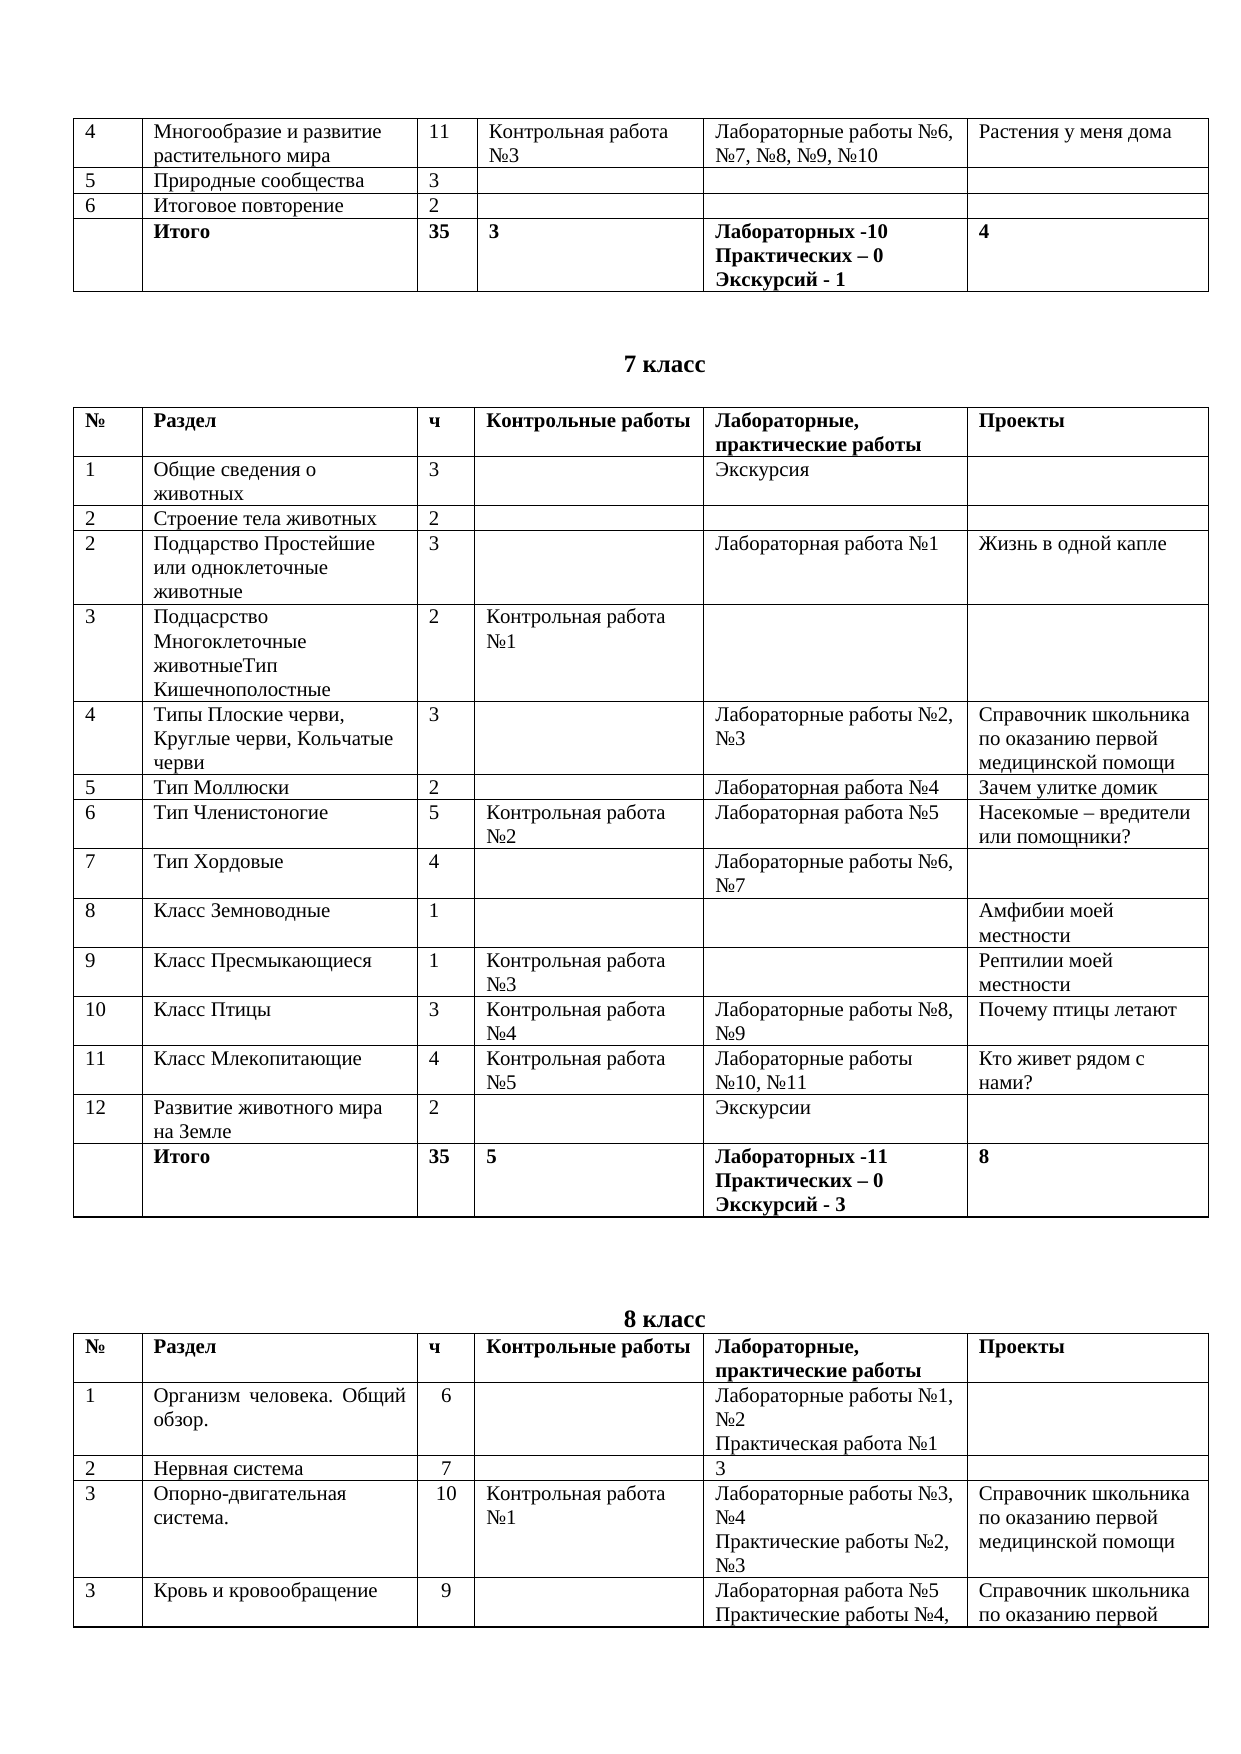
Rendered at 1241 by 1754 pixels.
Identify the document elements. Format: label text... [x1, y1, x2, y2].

table_cell [968, 457, 1208, 505]
table_cell Лабораторные работы №6, №7, №8, №9, №10 [704, 119, 967, 167]
table_cell [475, 1095, 703, 1143]
table_cell Справочник школьника по оказанию первой медицинской помощи [968, 702, 1208, 774]
table_cell 1 [74, 1383, 142, 1455]
table_cell Зачем улитке домик [968, 775, 1208, 799]
table_cell Жизнь в одной капле [968, 531, 1208, 603]
table_cell [475, 506, 703, 530]
table_cell Лабораторных -10 Практических – 0 Экскурсий - 1 [704, 219, 967, 291]
table_cell [478, 168, 703, 192]
table_cell Контрольная работа №5 [475, 1046, 703, 1094]
table_cell Нервная система [143, 1456, 417, 1480]
table_cell Кто живет рядом с нами? [968, 1046, 1208, 1094]
table_cell 2 [418, 605, 474, 701]
table_cell [968, 168, 1208, 192]
table_cell 2 [74, 1456, 142, 1480]
table_cell 1 [74, 457, 142, 505]
table_cell 2 [418, 775, 474, 799]
table_cell 4 [418, 849, 474, 897]
table_cell 4 [418, 1046, 474, 1094]
table_cell Экскурсия [704, 457, 967, 505]
table_cell Подцасрство Многоклеточные животныеТип Кишечнополостные [143, 605, 417, 701]
table_header ч [418, 408, 474, 456]
table_cell 6 [74, 194, 142, 217]
table_cell 3 [74, 1481, 142, 1577]
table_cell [704, 1578, 967, 1626]
table_cell 7 [74, 849, 142, 897]
table_cell [968, 194, 1208, 217]
table_header № [74, 1334, 142, 1382]
table_cell 6 [418, 1383, 474, 1455]
table_cell Подцарство Простейшие или одноклеточные животные [143, 531, 417, 603]
table_header Проекты [968, 1334, 1208, 1382]
table_cell Строение тела животных [143, 506, 417, 530]
table_cell 2 [418, 1095, 474, 1143]
table_header ч [418, 1334, 474, 1382]
table_cell [704, 506, 967, 530]
table_cell [475, 775, 703, 799]
table_cell 7 [418, 1456, 474, 1480]
table_header Раздел [143, 1334, 417, 1382]
table_cell Тип Членистоногие [143, 800, 417, 848]
table_cell 1 [418, 948, 474, 996]
table_cell Лабораторная работа №5 [704, 800, 967, 848]
table_cell Лабораторные работы №8, №9 [704, 997, 967, 1045]
table_cell Контрольная работа №4 [475, 997, 703, 1045]
table_cell [74, 1144, 142, 1216]
table_cell [968, 506, 1208, 530]
table_cell [475, 849, 703, 897]
table_header Контрольные работы [475, 1334, 703, 1382]
table_cell Итоговое повторение [143, 194, 417, 217]
table_cell 9 [74, 948, 142, 996]
table_cell Класс Птицы [143, 997, 417, 1045]
table_cell 4 [74, 119, 142, 167]
table_cell 3 [478, 219, 703, 291]
table_cell Лабораторная работа №4 [704, 775, 967, 799]
table_cell 3 [418, 531, 474, 603]
table_cell Итого [143, 1144, 417, 1216]
table_cell 8 [74, 899, 142, 947]
table_cell Контрольная работа №3 [478, 119, 703, 167]
table_header № [74, 408, 142, 456]
table_header Лабораторные, практические работы [704, 408, 967, 456]
table_cell 1 [418, 899, 474, 947]
table_cell 3 [418, 997, 474, 1045]
table_cell 12 [74, 1095, 142, 1143]
table_cell [968, 849, 1208, 897]
table_cell Итого [143, 219, 417, 291]
table_cell Контрольная работа №1 [475, 605, 703, 701]
table_cell 2 [74, 506, 142, 530]
table_cell Контрольная работа №2 [475, 800, 703, 848]
table_cell [478, 194, 703, 217]
table_cell 8 [968, 1144, 1208, 1216]
table_cell Класс Млекопитающие [143, 1046, 417, 1094]
table_cell [475, 1383, 703, 1455]
table_cell 6 [74, 800, 142, 848]
table_cell 2 [418, 506, 474, 530]
table_cell [74, 219, 142, 291]
table_cell 3 [704, 1456, 967, 1480]
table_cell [143, 1578, 417, 1626]
table_cell 4 [968, 219, 1208, 291]
table_cell Многообразие и развитие растительного мира [143, 119, 417, 167]
table_cell 11 [418, 119, 477, 167]
table_cell 4 [74, 702, 142, 774]
table_cell 3 [418, 702, 474, 774]
table_cell [968, 1383, 1208, 1455]
table_cell [968, 1095, 1208, 1143]
table_cell 3 [418, 457, 474, 505]
table_cell [704, 948, 967, 996]
table_cell Контрольная работа №1 [475, 1481, 703, 1577]
table_cell Лабораторные работы №1, №2 Практическая работа №1 [704, 1383, 967, 1455]
table_cell Контрольная работа №3 [475, 948, 703, 996]
table_cell 35 [418, 1144, 474, 1216]
table_cell [475, 531, 703, 603]
table_cell 35 [418, 219, 477, 291]
table_cell [968, 1456, 1208, 1480]
table_cell [704, 605, 967, 701]
table_cell Природные сообщества [143, 168, 417, 192]
table_header Лабораторные, практические работы [704, 1334, 967, 1382]
table_cell Развитие животного мира на Земле [143, 1095, 417, 1143]
table_cell 3 [74, 605, 142, 701]
table_cell 5 [418, 800, 474, 848]
table_cell Лабораторные работы №10, №11 [704, 1046, 967, 1094]
table_cell 5 [74, 775, 142, 799]
table_cell 5 [74, 168, 142, 192]
table_header Проекты [968, 408, 1208, 456]
table_cell Растения у меня дома [968, 119, 1208, 167]
table_cell Организм человека. Общий обзор. [143, 1383, 417, 1455]
table_cell Типы Плоские черви, Круглые черви, Кольчатые черви [143, 702, 417, 774]
table_cell [475, 1578, 703, 1626]
table_cell Амфибии моей местности [968, 899, 1208, 947]
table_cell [968, 1578, 1208, 1626]
table_cell Насекомые – вредители или помощники? [968, 800, 1208, 848]
table_cell Лабораторные работы №3, №4 Практические работы №2, №3 [704, 1481, 967, 1577]
table_cell 10 [74, 997, 142, 1045]
table_cell Общие сведения о животных [143, 457, 417, 505]
table_cell 3 [418, 168, 477, 192]
table_cell [968, 605, 1208, 701]
text 7 класс [177, 349, 1152, 378]
table_cell [475, 1456, 703, 1480]
table_cell Тип Моллюски [143, 775, 417, 799]
table_header Раздел [143, 408, 417, 456]
table_cell Лабораторных -11 Практических – 0 Экскурсий - 3 [704, 1144, 967, 1216]
table_cell 11 [74, 1046, 142, 1094]
text 8 класс [177, 1304, 1152, 1332]
table_cell Лабораторная работа №1 [704, 531, 967, 603]
table_cell 2 [418, 194, 477, 217]
table_cell [475, 702, 703, 774]
table_cell 10 [418, 1481, 474, 1577]
table_cell 5 [475, 1144, 703, 1216]
table_cell [475, 899, 703, 947]
table_cell Класс Пресмыкающиеся [143, 948, 417, 996]
table_cell [704, 194, 967, 217]
table_cell 3 [74, 1578, 142, 1626]
table_cell [475, 457, 703, 505]
table_cell Почему птицы летают [968, 997, 1208, 1045]
table_cell Класс Земноводные [143, 899, 417, 947]
table_cell Тип Хордовые [143, 849, 417, 897]
table_header Контрольные работы [475, 408, 703, 456]
table_cell Рептилии моей местности [968, 948, 1208, 996]
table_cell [968, 1481, 1208, 1577]
table_cell [704, 899, 967, 947]
table_cell Опорно-двигательная система. [143, 1481, 417, 1577]
table_cell [704, 168, 967, 192]
table_cell Лабораторные работы №2, №3 [704, 702, 967, 774]
table_cell 9 [418, 1578, 474, 1626]
table_cell Экскурсии [704, 1095, 967, 1143]
table_cell 2 [74, 531, 142, 603]
table_cell Лабораторные работы №6, №7 [704, 849, 967, 897]
